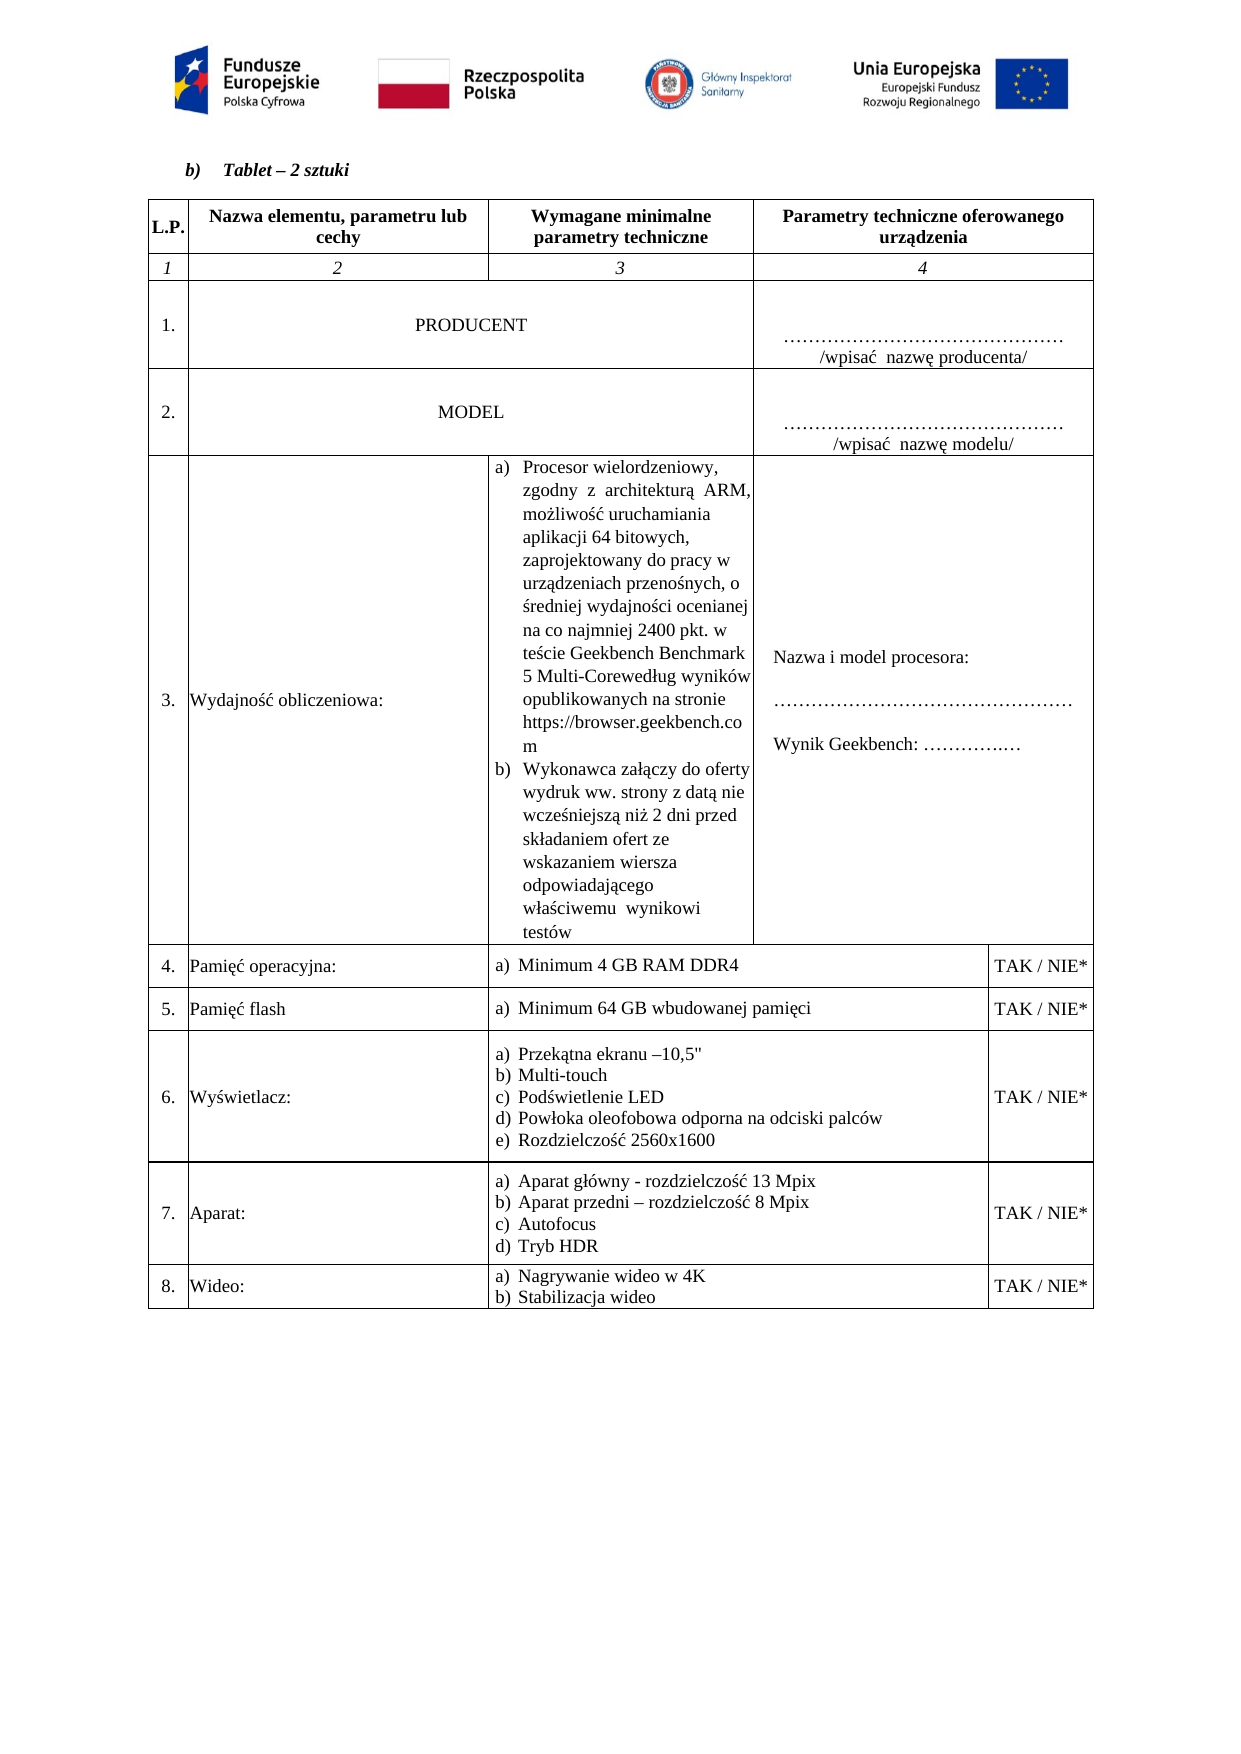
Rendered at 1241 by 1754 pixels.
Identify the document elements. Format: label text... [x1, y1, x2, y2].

table_cell TAK / NIE* [989, 1163, 1093, 1263]
table_cell TAK / NIE* [989, 1265, 1093, 1308]
table_cell ……………………………………… /wpisać nazwę producenta/ [754, 281, 1093, 368]
table_cell MODEL [189, 369, 753, 455]
table_cell PRODUCENT [189, 281, 753, 368]
table_header Parametry techniczne oferowanego urządzenia [754, 200, 1093, 253]
table_cell TAK / NIE* [989, 945, 1093, 987]
table_cell Wideo: [189, 1265, 488, 1308]
list Tablet – 2 sztuki [185, 158, 1093, 180]
table_header Nazwa elementu, parametru lub cechy [189, 200, 488, 253]
table_cell 3. [149, 456, 188, 944]
table_cell Aparat główny - rozdzielczość 13 Mpix Aparat przedni – rozdzielczość 8 Mpix Autofocus Tryb HDR [489, 1163, 988, 1263]
table_cell 4. [149, 945, 188, 987]
table_cell Aparat: [189, 1163, 488, 1263]
table_cell TAK / NIE* [989, 988, 1093, 1030]
picture [147, 29, 1093, 137]
table_cell TAK / NIE* [989, 1031, 1093, 1161]
table_cell 4 [754, 254, 1093, 280]
table_cell Procesor wielordzeniowy, zgodny z architekturą ARM, możliwość uruchamiania aplikacji 64 bitowych, zaprojektowany do pracy w urządzeniach przenośnych, o średniej wydajności ocenianej na co najmniej 2400 pkt. w teście Geekbench Benchmark 5 Multi-Corewedług wyników opublikowanych na stronie https://browser.geekbench.com Wykonawca załączy do oferty wydruk ww. strony z datą nie wcześniejszą niż 2 dni przed składaniem ofert ze wskazaniem wiersza odpowiadającego właściwemu wynikowi testów [489, 456, 753, 944]
table_cell Pamięć flash [189, 988, 488, 1030]
table_cell Przekątna ekranu –10,5" Multi-touch Podświetlenie LED Powłoka oleofobowa odporna na odciski palców Rozdzielczość 2560x1600 [489, 1031, 988, 1161]
table_cell Wyświetlacz: [189, 1031, 488, 1161]
table_cell Minimum 4 GB RAM DDR4 [489, 945, 988, 987]
table_header L.P. [149, 200, 188, 253]
table_cell 7. [149, 1163, 188, 1263]
table_cell 1. [149, 281, 188, 368]
table_cell 8. [149, 1265, 188, 1308]
table_cell ……………………………………… /wpisać nazwę modelu/ [754, 369, 1093, 455]
table_cell 3 [489, 254, 753, 280]
table_cell Wydajność obliczeniowa: [189, 456, 488, 944]
table_cell Nagrywanie wideo w 4K Stabilizacja wideo [656, 1265, 988, 1308]
table_cell 5. [149, 988, 188, 1030]
table_cell 1 [149, 254, 188, 280]
table_header Wymagane minimalne parametry techniczne [489, 200, 753, 253]
table_cell Nazwa i model procesora: ………………………………………… Wynik Geekbench: ………….… [754, 456, 1093, 944]
table_cell 2. [149, 369, 188, 455]
table_cell Minimum 64 GB wbudowanej pamięci [489, 988, 988, 1030]
table_cell 2 [189, 254, 488, 280]
table_cell 6. [149, 1031, 188, 1161]
table_cell Pamięć operacyjna: [189, 945, 488, 987]
